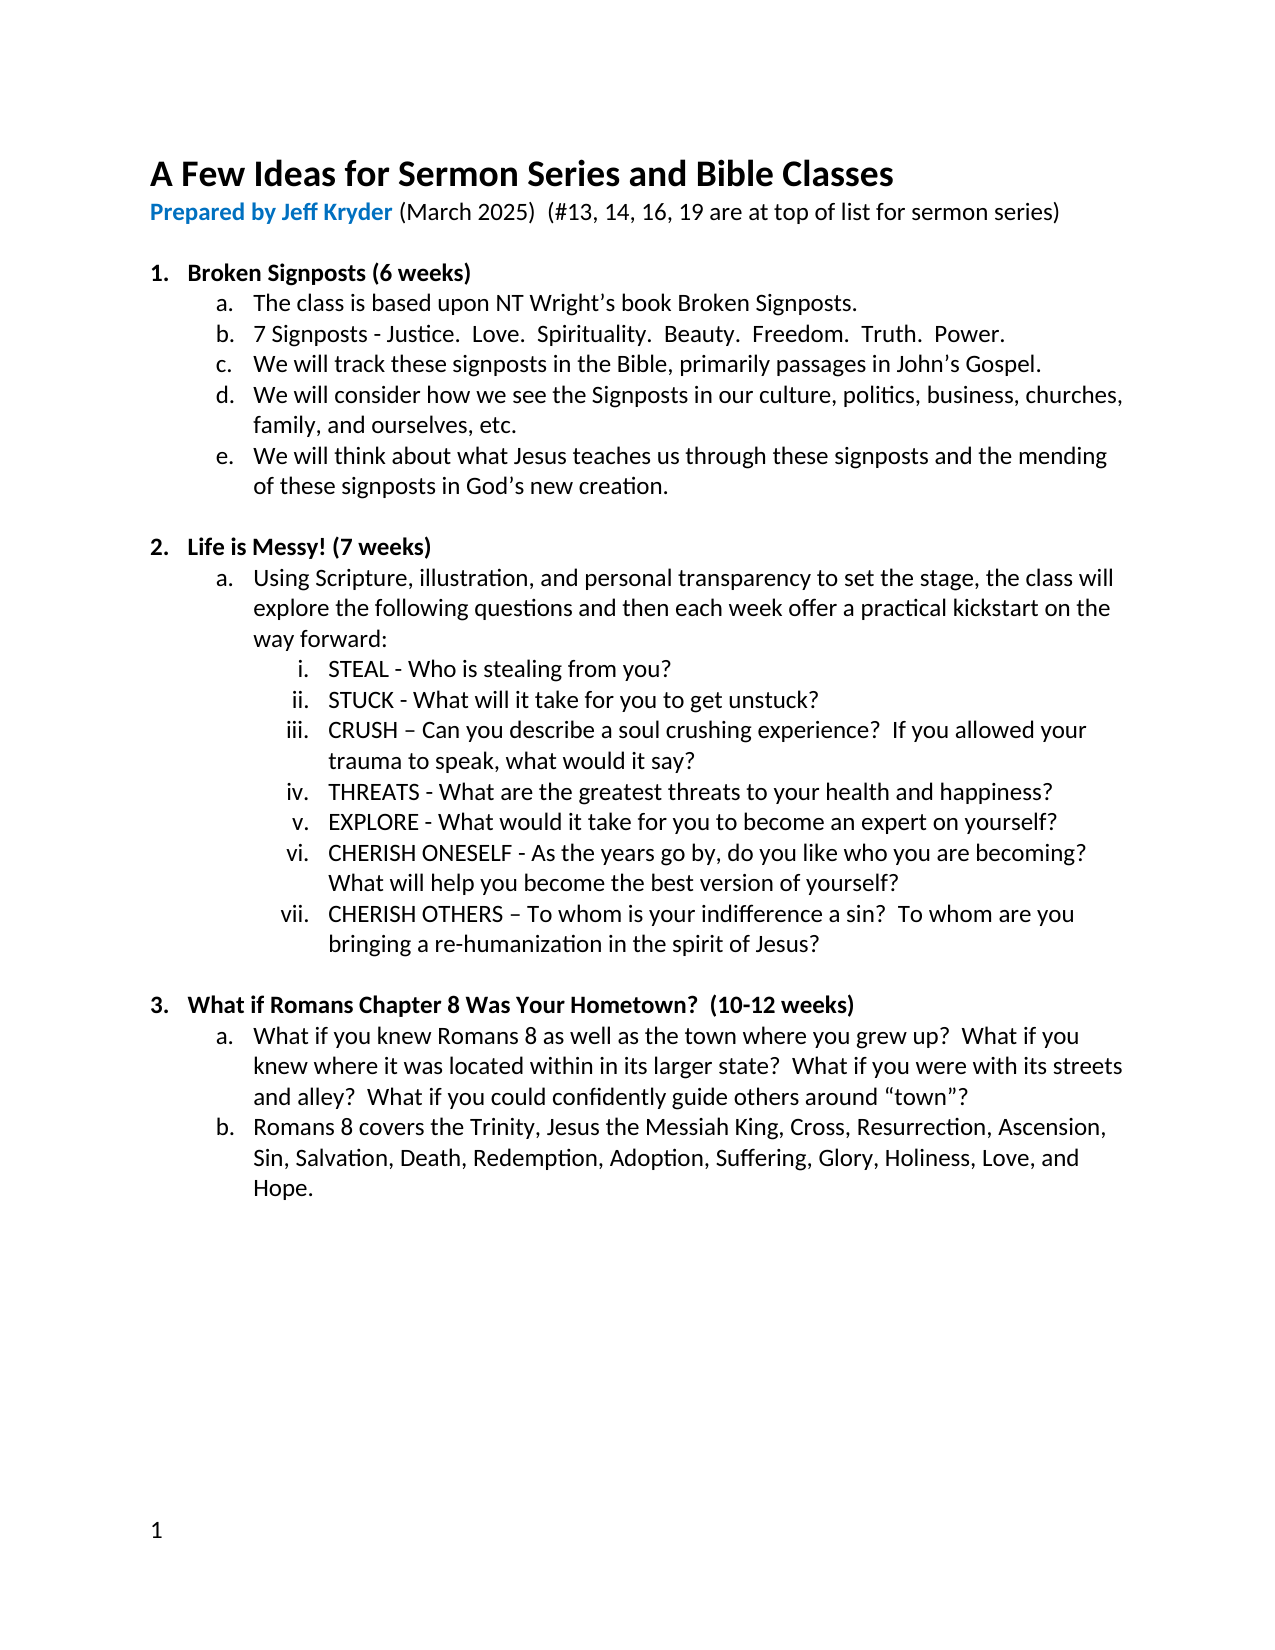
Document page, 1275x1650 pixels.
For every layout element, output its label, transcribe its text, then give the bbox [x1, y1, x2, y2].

list STEAL - Who is stealing from you? [309, 654, 1125, 684]
list CHERISH ONESELF - As the years go by, do you like who you are becoming? What will help you become the best version of yourself? [309, 837, 1125, 898]
list 7 Signposts - Justice. Love. Spirituality. Beauty. Freedom. Truth. Power. [216, 318, 1125, 348]
list The class is based upon NT Wright’s book Broken Signposts. [216, 287, 1125, 318]
text Prepared by Jeff Kryder (March 2025) (#13, 14, 16, 19 are at top of list for sermon series) [150, 196, 1125, 226]
list EXPLORE - What would it take for you to become an expert on yourself? [309, 806, 1125, 837]
list What if Romans Chapter 8 Was Your Hometown? (10-12 weeks) [150, 989, 1125, 1020]
list Life is Messy! (7 weeks) [150, 532, 1125, 562]
list What if you knew Romans 8 as well as the town where you grew up? What if you knew where it was located within in its larger state? What if you were with its streets and alley? What if you could confidently guide others around “town”? [216, 1020, 1125, 1111]
list THREATS - What are the greatest threats to your health and happiness? [309, 776, 1125, 806]
list CHERISH OTHERS – To whom is your indifference a sin? To whom are you bringing a re-humanization in the spirit of Jesus? [309, 898, 1125, 959]
list STUCK - What will it take for you to get unstuck? [309, 684, 1125, 715]
list Broken Signposts (6 weeks) [150, 257, 1125, 287]
list We will consider how we see the Signposts in our culture, politics, business, churches, family, and ourselves, etc. [216, 379, 1125, 440]
list Romans 8 covers the Trinity, Jesus the Messiah King, Cross, Resurrection, Ascension, Sin, Salvation, Death, Redemption, Adoption, Suffering, Glory, Holiness, Love, and Hope. [216, 1111, 1125, 1203]
list Using Scripture, illustration, and personal transparency to set the stage, the class will explore the following questions and then each week offer a practical kickstart on the way forward: [216, 562, 1125, 654]
list We will think about what Jesus teaches us through these signposts and the mending of these signposts in God’s new creation. [216, 440, 1125, 501]
list We will track these signposts in the Bible, primarily passages in John’s Gospel. [216, 348, 1125, 379]
list CRUSH – Can you describe a soul crushing experience? If you allowed your trauma to speak, what would it say? [309, 715, 1125, 776]
text A Few Ideas for Sermon Series and Bible Classes [150, 150, 1125, 196]
